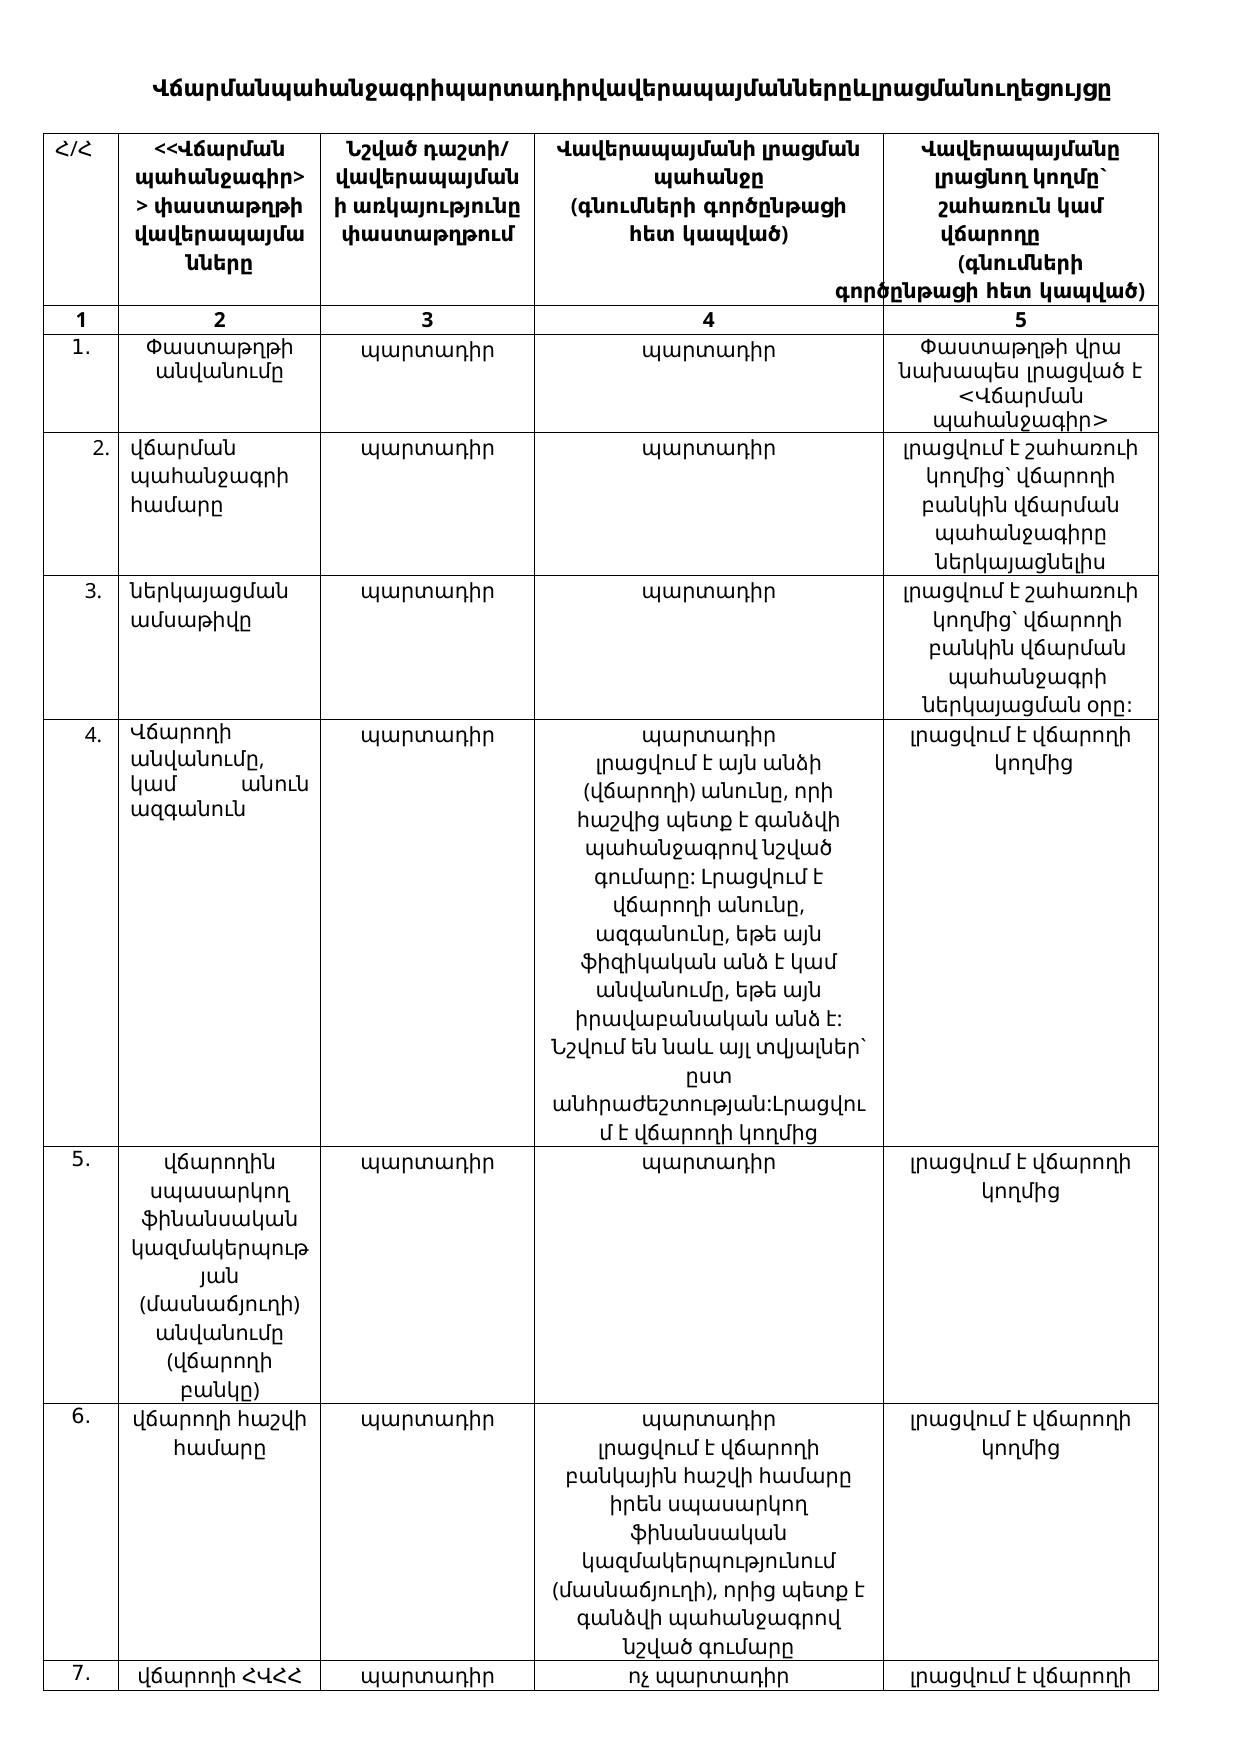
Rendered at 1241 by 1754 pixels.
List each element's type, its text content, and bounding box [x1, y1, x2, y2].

table_cell 7. [44, 1661, 118, 1690]
table_cell պարտադիր [535, 1147, 883, 1403]
table_cell [44, 720, 118, 1146]
table_cell 3 [321, 306, 534, 334]
table_cell պարտադիր [321, 576, 534, 719]
table_cell վճարողին սպասարկող ֆինանսական կազմակերպության (մասնաճյուղի) անվանումը (վճարողի բանկը) [119, 1147, 320, 1403]
table_cell պարտադիր [321, 1661, 534, 1690]
table_cell Վճարողի անվանումը, կամ անուն ազգանուն [119, 720, 320, 1146]
table_cell 5. [44, 1147, 118, 1403]
table_cell պարտադիր [321, 433, 534, 575]
table_cell վճարողի ՀՎՀՀ [119, 1661, 320, 1690]
table_cell լրացվում է վճարողի կողմից [884, 720, 1158, 1146]
table_cell պարտադիր [321, 335, 534, 432]
table_cell 6. [44, 1404, 118, 1660]
table_cell վճարման պահանջագրի համարը [119, 433, 320, 575]
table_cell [535, 1661, 883, 1690]
table_cell վճարողի հաշվի համարը [119, 1404, 320, 1660]
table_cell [884, 1661, 1158, 1690]
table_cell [884, 1404, 1158, 1660]
table_cell պարտադիր [321, 1404, 534, 1660]
table_cell ներկայացման ամսաթիվը [119, 576, 320, 719]
table_cell լրացվում է շահառուի կողմից` վճարողի բանկին վճարման պահանջագրի ներկայացման օրը: [884, 576, 1158, 719]
table_cell 1. [44, 335, 118, 432]
text Վճարմանպահանջագրիպարտադիրվավերապայմաններըևլրացմանուղեցույցը [94, 75, 1171, 102]
table_header Նշված դաշտի/ վավերապայմանի առկայությունը փաստաթղթում [321, 134, 534, 304]
table_header Հ/Հ [44, 134, 118, 304]
table_cell լրացվում է շահառուի կողմից` վճարողի բանկին վճարման պահանջագիրը ներկայացնելիս [884, 433, 1158, 575]
table_cell պարտադիր [535, 335, 883, 432]
table_cell [44, 433, 118, 575]
table_cell 2 [119, 306, 320, 334]
table_cell [44, 576, 118, 719]
table_cell պարտադիր լրացվում է վճարողի բանկային հաշվի համարը իրեն սպասարկող ֆինանսական կազմակերպությունում (մասնաճյուղի), որից պետք է գանձվի պահանջագրով նշված գումարը [535, 1404, 883, 1660]
table_cell 4 [535, 306, 883, 334]
table_cell 5 [884, 306, 1158, 334]
table_cell պարտադիր [321, 1147, 534, 1403]
table_cell Փաստաթղթի անվանումը [119, 335, 320, 432]
table_cell պարտադիր [535, 576, 883, 719]
table_header <<Վճարման պահանջագիր>> փաստաթղթի վավերապայմանները [119, 134, 320, 304]
table_header Վավերապայմանը լրացնող կողմը` շահառուն կամ վճարողը (գնումների գործընթացի հետ կապված) [884, 134, 1158, 304]
table_cell պարտադիր [535, 433, 883, 575]
table_cell Փաստաթղթի վրա նախապես լրացված է <Վճարման պահանջագիր> [884, 335, 1158, 432]
table_cell 1 [44, 306, 118, 334]
table_cell լրացվում է վճարողի կողմից [884, 1147, 1158, 1403]
table_cell պարտադիր լրացվում է այն անձի (վճարողի) անունը, որի հաշվից պետք է գանձվի պահանջագրով նշված գումարը: Լրացվում է վճարողի անունը, ազգանունը, եթե այն ֆիզիկական անձ է կամ անվանումը, եթե այն իրավաբանական անձ է: Նշվում են նաև այլ տվյալներ` ըստ անհրաժեշտության:Լրացվում է վճարողի կողմից [535, 720, 883, 1146]
table_header Վավերապայմանի լրացման պահանջը (գնումների գործընթացի հետ կապված) [535, 134, 883, 304]
table_cell պարտադիր [321, 720, 534, 1146]
